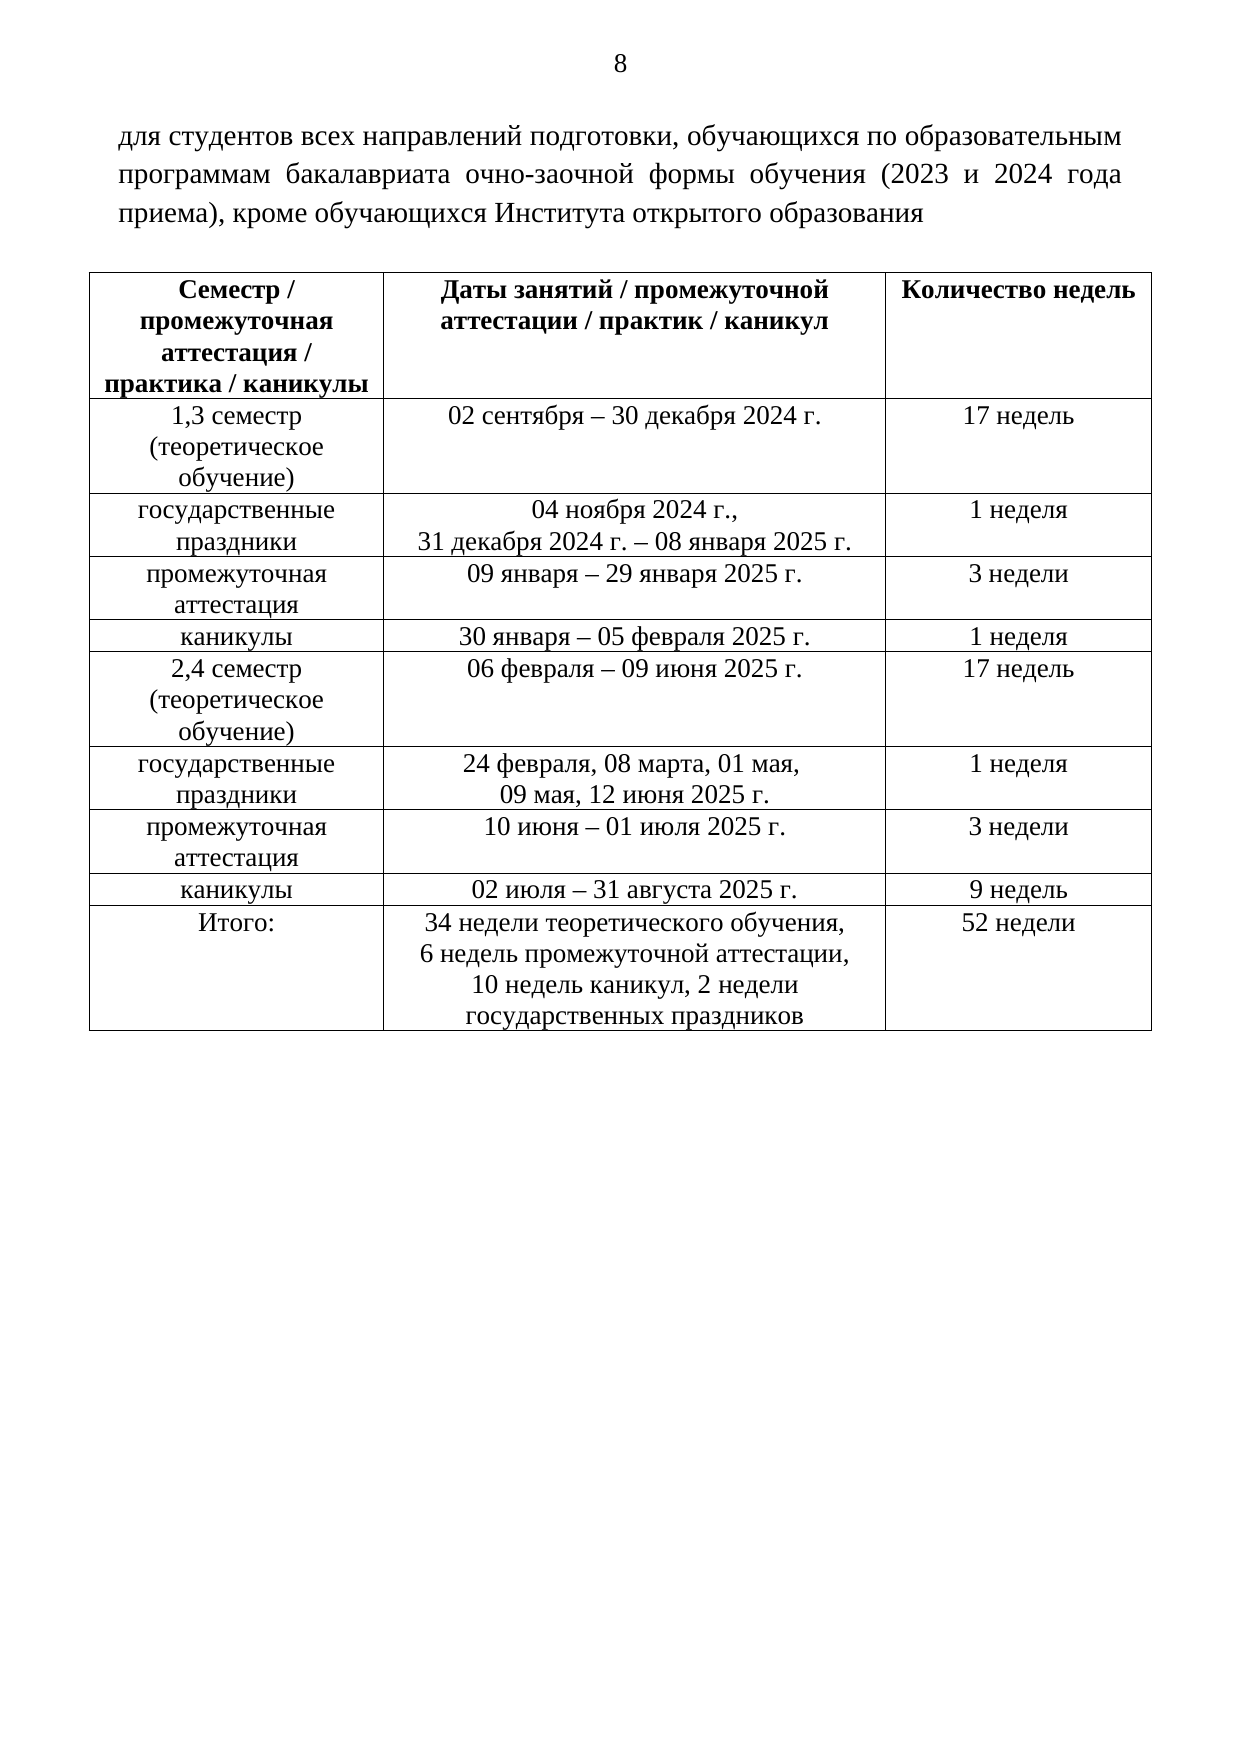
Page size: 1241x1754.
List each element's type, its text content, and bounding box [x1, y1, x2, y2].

table_cell 1 неделя [886, 620, 1151, 651]
table_cell 02 июля – 31 августа 2025 г. [384, 874, 885, 904]
table_cell промежуточная аттестация [90, 557, 383, 619]
table_cell 1,3 семестр (теоретическое обучение) [90, 399, 383, 492]
table_cell 17 недель [886, 652, 1151, 746]
table_cell 9 недель [886, 874, 1151, 904]
table_cell 3 недели [886, 557, 1151, 619]
table_cell 2,4 семестр (теоретическое обучение) [90, 652, 383, 746]
table_cell 52 недели [886, 906, 1151, 1030]
text для студентов всех направлений подготовки, обучающихся по образовательным программам бакалавриата очно-заочной формы обучения (2023 и 2024 года приема), кроме обучающихся Института открытого образования [118, 118, 1122, 229]
table_cell каникулы [90, 620, 383, 651]
table_cell 17 недель [886, 399, 1151, 492]
table_cell 09 января – 29 января 2025 г. [384, 557, 885, 619]
table_cell 04 ноября 2024 г., 31 декабря 2024 г. – 08 января 2025 г. [384, 494, 885, 556]
table_cell 06 февраля – 09 июня 2025 г. [384, 652, 885, 746]
table_cell Итого: [90, 906, 383, 1030]
table_cell 02 сентября – 30 декабря 2024 г. [384, 399, 885, 492]
table_cell 3 недели [886, 810, 1151, 872]
table_header Семестр / промежуточная аттестация / практика / каникулы [90, 273, 383, 398]
table_cell каникулы [90, 874, 383, 904]
table_cell промежуточная аттестация [90, 810, 383, 872]
table_cell 34 недели теоретического обучения, 6 недель промежуточной аттестации, 10 недель каникул, 2 недели государственных праздников [384, 906, 885, 1030]
table_cell 1 неделя [886, 494, 1151, 556]
table_cell 24 февраля, 08 марта, 01 мая, 09 мая, 12 июня 2025 г. [384, 747, 885, 809]
table_header Даты занятий / промежуточной аттестации / практик / каникул [384, 273, 885, 398]
table_cell 10 июня – 01 июля 2025 г. [384, 810, 885, 872]
table_cell государственные праздники [90, 747, 383, 809]
table_cell государственные праздники [90, 494, 383, 556]
table_cell 1 неделя [886, 747, 1151, 809]
table_header Количество недель [886, 273, 1151, 398]
table_cell 30 января – 05 февраля 2025 г. [384, 620, 885, 651]
